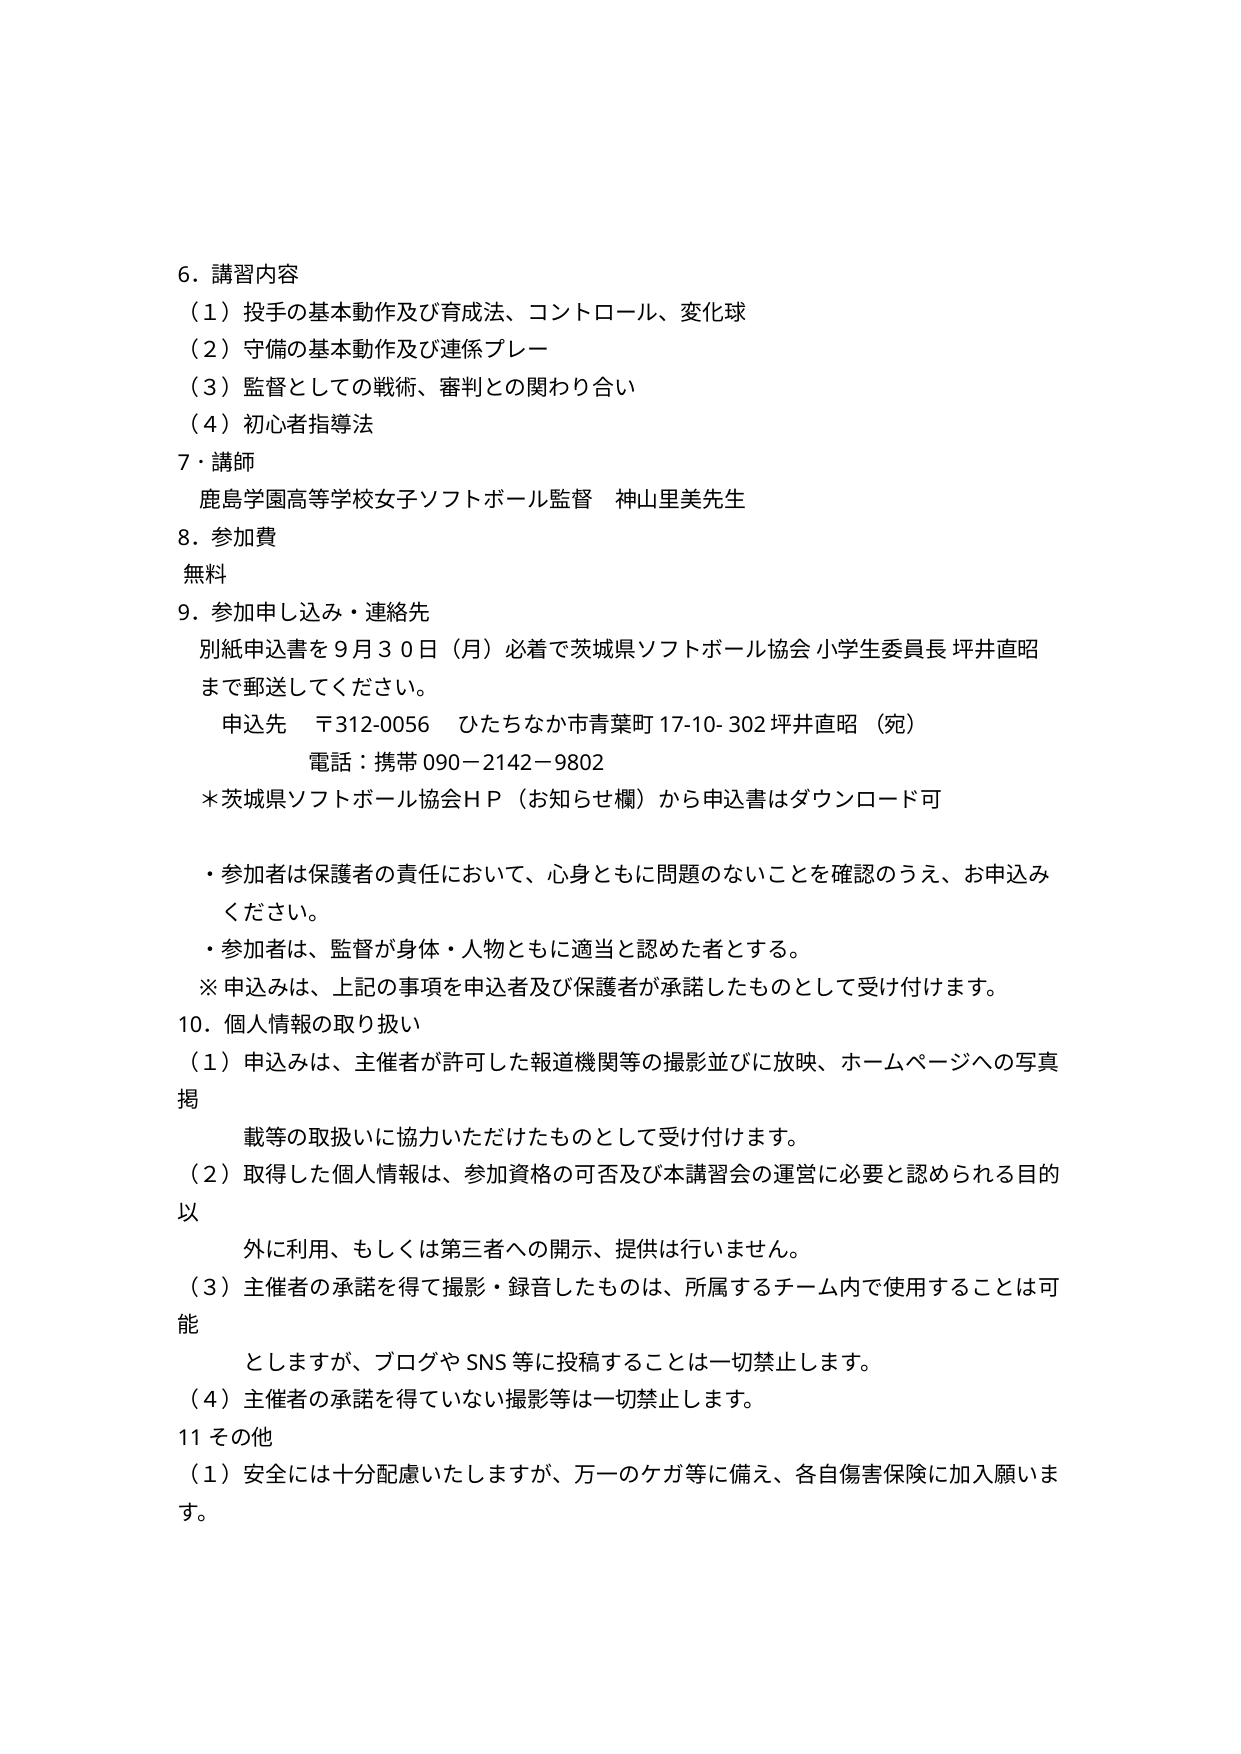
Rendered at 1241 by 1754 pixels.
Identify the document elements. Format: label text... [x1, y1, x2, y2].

text 9．参加申し込み・連絡先 [177, 592, 1063, 629]
text （３）監督としての戦術、審判との関わり合い [177, 367, 1063, 404]
text ※ 申込みは、上記の事項を申込者及び保護者が承諾したものとして受け付けます。 [177, 967, 1063, 1004]
text ・参加者は、監督が身体・人物ともに適当と認めた者とする。 [177, 929, 1063, 967]
text （１）申込みは、主催者が許可した報道機関等の撮影並びに放映、ホームページへの写真掲 [177, 1042, 1063, 1117]
text 無料 [177, 554, 1063, 592]
text ＊茨城県ソフトボール協会ＨＰ（お知らせ欄）から申込書はダウンロード可 [177, 779, 1063, 817]
text 申込先 〒312-0056 ひたちなか市青葉町17-10- 302坪井直昭 （宛） [177, 704, 1063, 742]
text 10．個人情報の取り扱い [177, 1004, 1063, 1042]
text 7．講師 [177, 442, 1063, 479]
text 11 その他 [177, 1417, 1063, 1454]
text ・参加者は保護者の責任において、心身ともに問題のないことを確認のうえ、お申込み [177, 854, 1063, 892]
text 8．参加費 [177, 517, 1063, 554]
text （２）取得した個人情報は、参加資格の可否及び本講習会の運営に必要と認められる目的以 [177, 1154, 1063, 1229]
text （１）投手の基本動作及び育成法、コントロール、変化球 [177, 292, 1063, 329]
text 載等の取扱いに協力いただけたものとして受け付けます。 [177, 1117, 1063, 1154]
text 電話：携帯 090－2142－9802 [177, 742, 1063, 779]
text （４）初心者指導法 [177, 404, 1063, 442]
text （１）安全には十分配慮いたしますが、万一のケガ等に備え、各自傷害保険に加入願います。 [177, 1454, 1063, 1529]
text 別紙申込書を９月３0日（月）必着で茨城県ソフトボール協会 小学生委員長 坪井直昭 [177, 629, 1063, 667]
text （４）主催者の承諾を得ていない撮影等は一切禁止します。 [177, 1379, 1063, 1417]
text 外に利用、もしくは第三者への開示、提供は行いません。 [177, 1229, 1063, 1267]
text ください。 [177, 892, 1063, 929]
text まで郵送してください。 [177, 667, 1063, 704]
text としますが、ブログや SNS 等に投稿することは一切禁止します。 [177, 1342, 1063, 1379]
text 6．講習内容 [177, 254, 1063, 292]
text 鹿島学園高等学校女子ソフトボール監督 神山里美先生 [177, 479, 1063, 517]
text （３）主催者の承諾を得て撮影・録音したものは、所属するチーム内で使用することは可能 [177, 1267, 1063, 1342]
text （２）守備の基本動作及び連係プレー [177, 329, 1063, 367]
